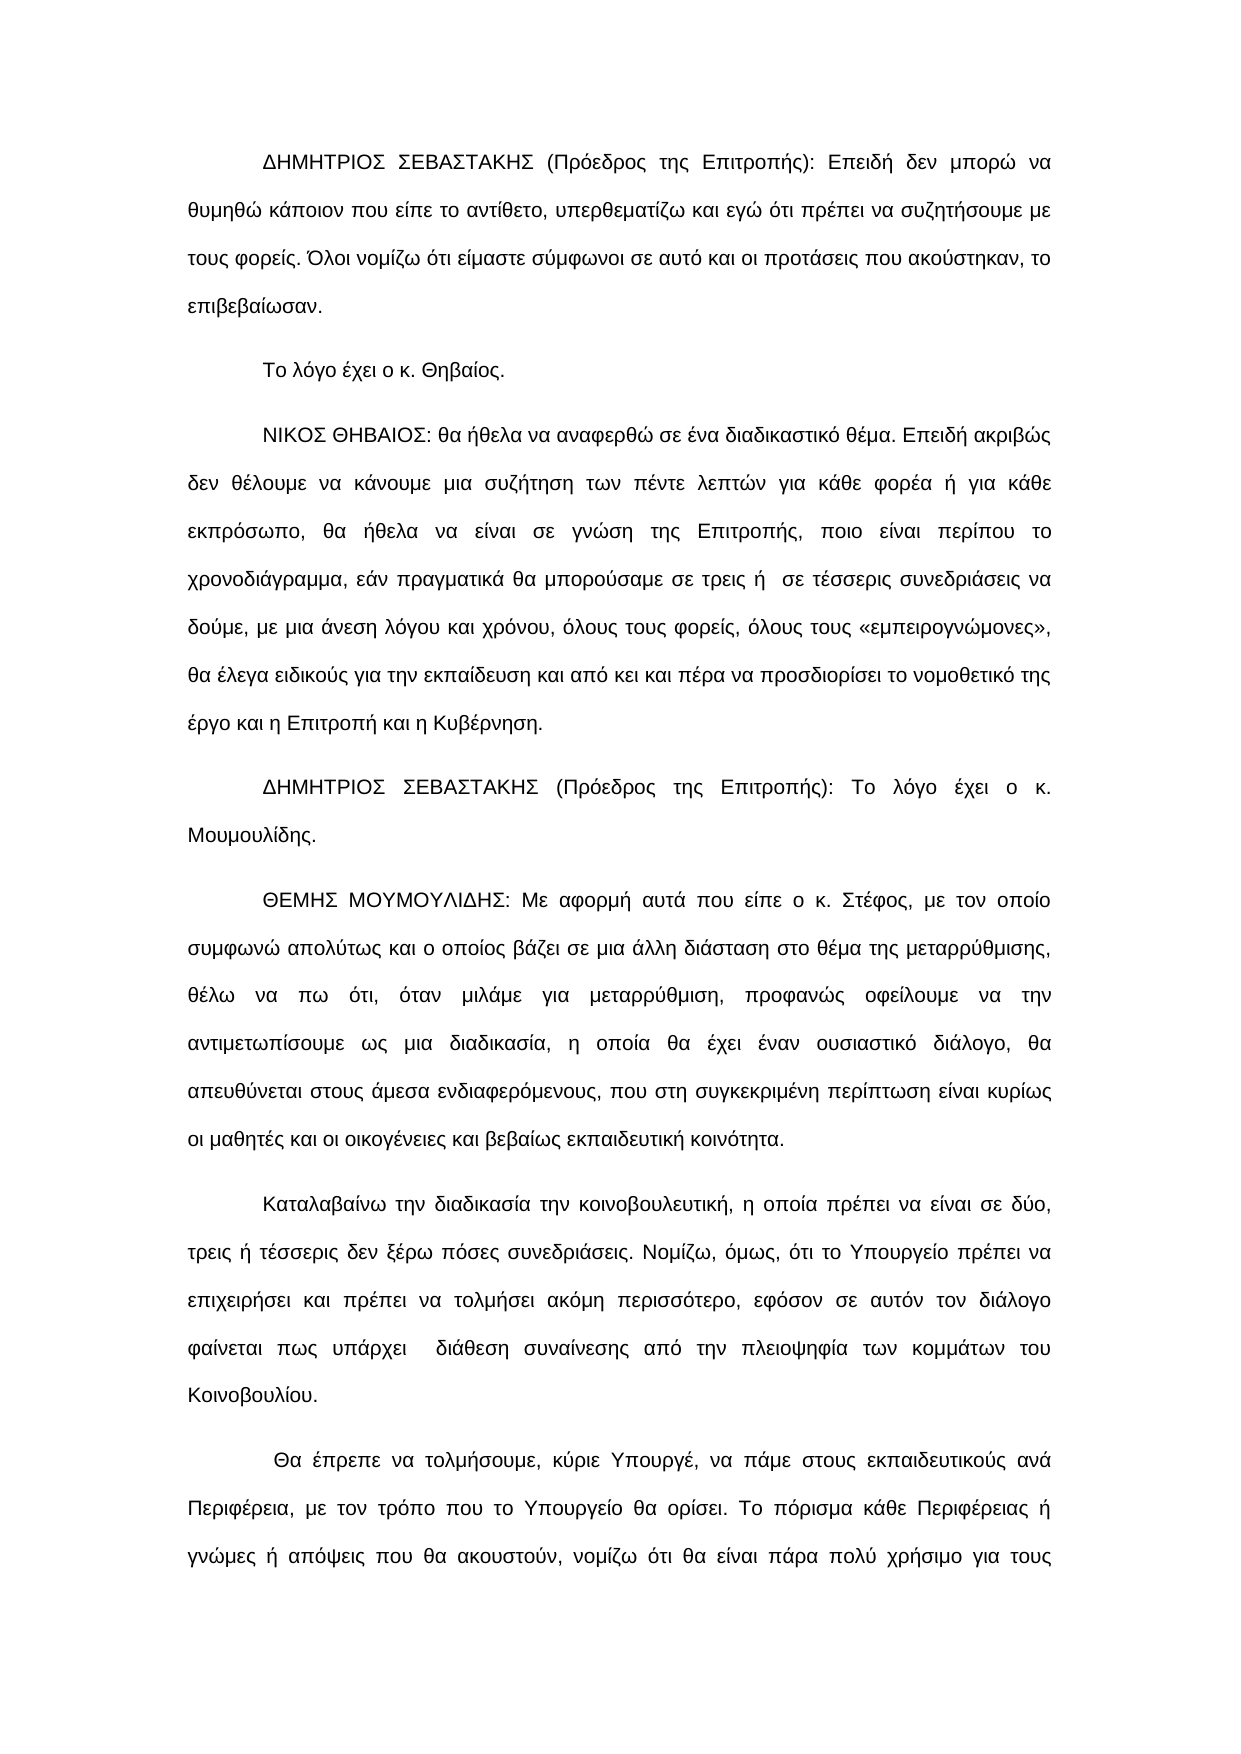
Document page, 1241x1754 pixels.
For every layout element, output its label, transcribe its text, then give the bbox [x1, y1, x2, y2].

text Το λόγο έχει ο κ. Θηβαίος. [187, 358, 1053, 382]
text ΔΗΜΗΤΡΙΟΣ ΣΕΒΑΣΤΑΚΗΣ (Πρόεδρος της Επιτροπής): Επειδή δεν μπορώ να θυμηθώ κάποιον που είπε το αντίθετο, υπερθεματίζω και εγώ ότι πρέπει να συζητήσουμε με τους φορείς. Όλοι νομίζω ότι είμαστε σύμφωνοι σε αυτό και οι προτάσεις που ακούστηκαν, το επιβεβαίωσαν. [187, 150, 1053, 318]
text ΝΙΚΟΣ ΘΗΒΑΙΟΣ: θα ήθελα να αναφερθώ σε ένα διαδικαστικό θέμα. Επειδή ακριβώς δεν θέλουμε να κάνουμε μια συζήτηση των πέντε λεπτών για κάθε φορέα ή για κάθε εκπρόσωπο, θα ήθελα να είναι σε γνώση της Επιτροπής, ποιο είναι περίπου το χρονοδιάγραμμα, εάν πραγματικά θα μπορούσαμε σε τρεις ή σε τέσσερις συνεδριάσεις να δούμε, με μια άνεση λόγου και χρόνου, όλους τους φορείς, όλους τους «εμπειρογνώμονες», θα έλεγα ειδικούς για την εκπαίδευση και από κει και πέρα να προσδιορίσει το νομοθετικό της έργο και η Επιτροπή και η Κυβέρνηση. [187, 423, 1053, 734]
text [187, 1448, 1053, 1568]
text ΔΗΜΗΤΡΙΟΣ ΣΕΒΑΣΤΑΚΗΣ (Πρόεδρος της Επιτροπής): Το λόγο έχει ο κ. Μουμουλίδης. [187, 775, 1053, 847]
text ΘΕΜΗΣ ΜΟΥΜΟΥΛΙΔΗΣ: Με αφορμή αυτά που είπε ο κ. Στέφος, με τον οποίο συμφωνώ απολύτως και ο οποίος βάζει σε μια άλλη διάσταση στο θέμα της μεταρρύθμισης, θέλω να πω ότι, όταν μιλάμε για μεταρρύθμιση, προφανώς οφείλουμε να την αντιμετωπίσουμε ως μια διαδικασία, η οποία θα έχει έναν ουσιαστικό διάλογο, θα απευθύνεται στους άμεσα ενδιαφερόμενους, που στη συγκεκριμένη περίπτωση είναι κυρίως οι μαθητές και οι οικογένειες και βεβαίως εκπαιδευτική κοινότητα. [187, 887, 1053, 1151]
text Καταλαβαίνω την διαδικασία την κοινοβουλευτική, η οποία πρέπει να είναι σε δύο, τρεις ή τέσσερις δεν ξέρω πόσες συνεδριάσεις. Νομίζω, όμως, ότι το Υπουργείο πρέπει να επιχειρήσει και πρέπει να τολμήσει ακόμη περισσότερο, εφόσον σε αυτόν τον διάλογο φαίνεται πως υπάρχει διάθεση συναίνεσης από την πλειοψηφία των κομμάτων του Κοινοβουλίου. [187, 1192, 1053, 1407]
